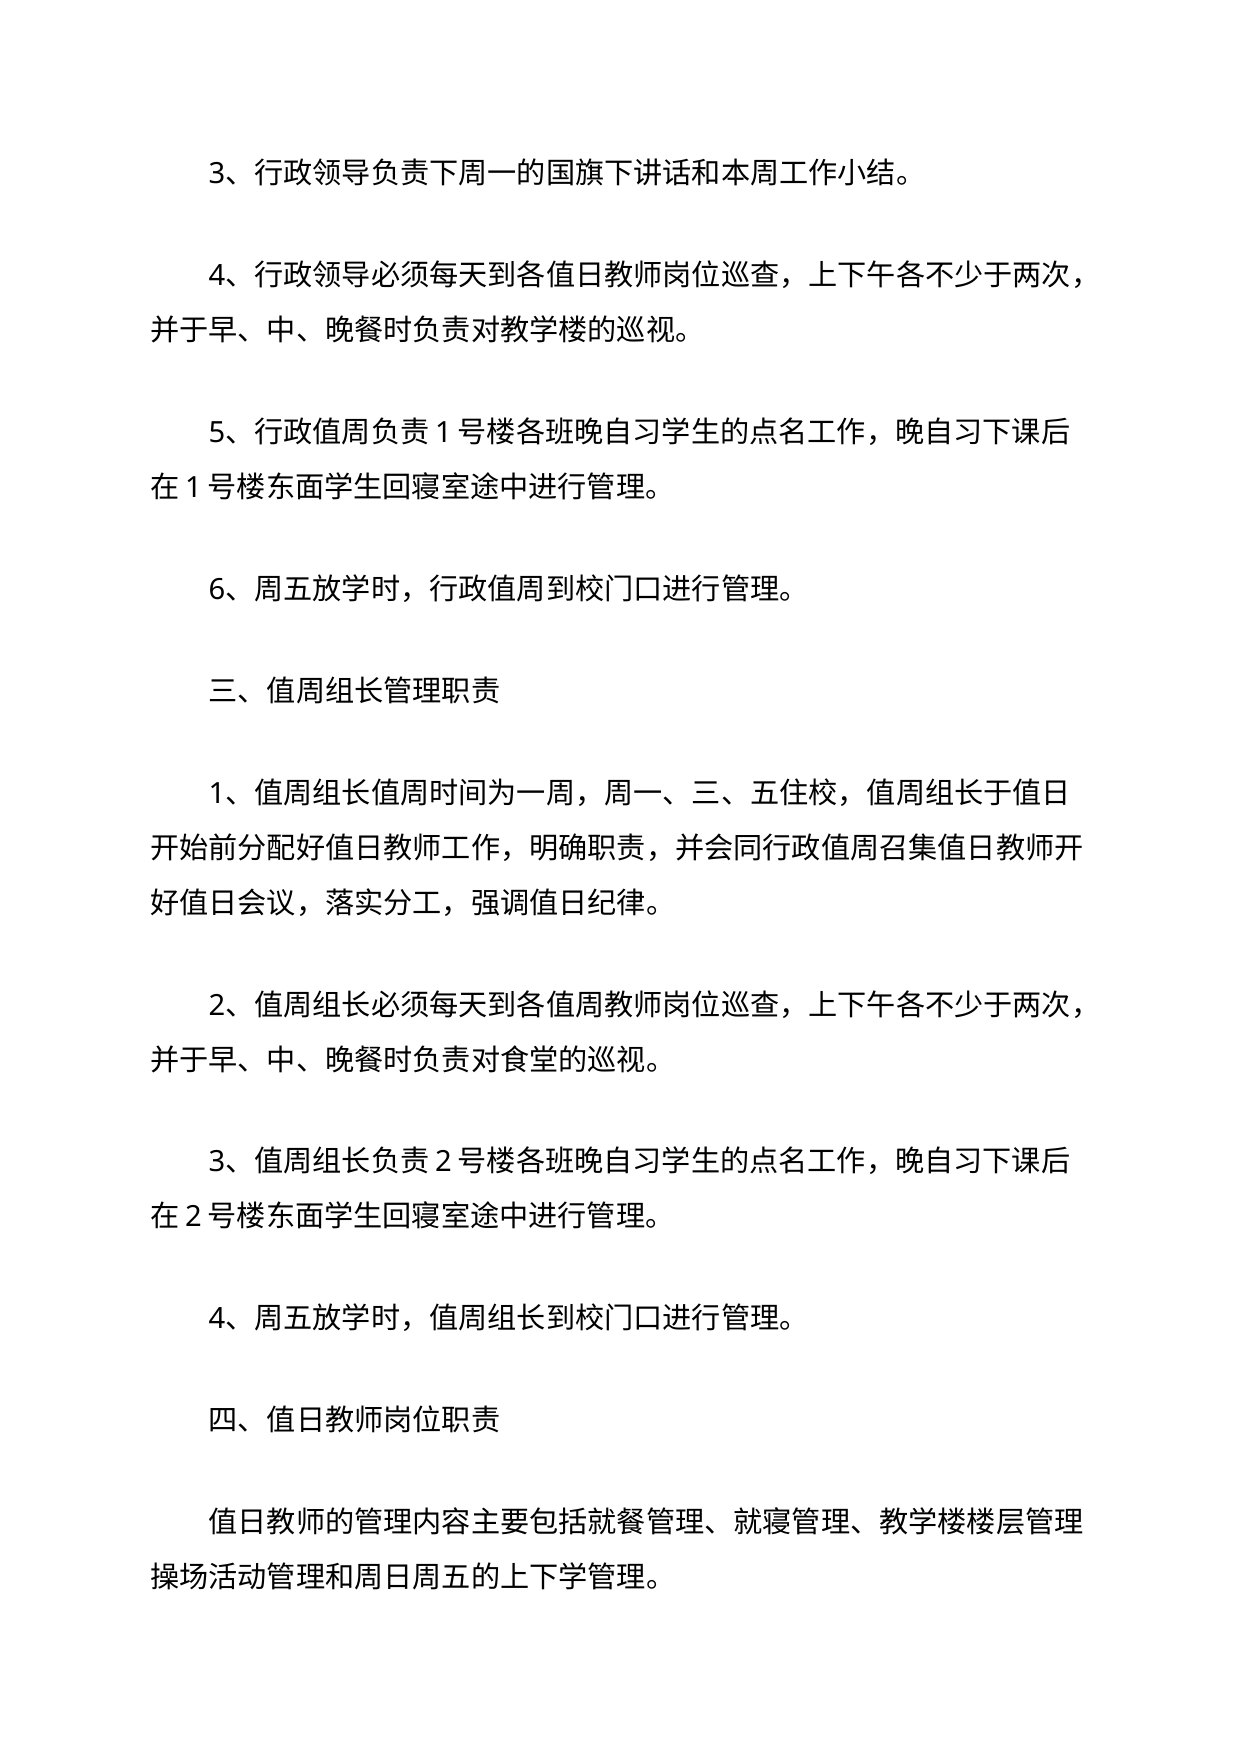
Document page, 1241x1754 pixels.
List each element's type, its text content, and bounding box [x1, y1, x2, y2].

text 四、值日教师岗位职责 [150, 1397, 1090, 1439]
text 5、行政值周负责1号楼各班晚自习学生的点名工作，晚自习下课后在1号楼东面学生回寝室途中进行管理。 [150, 409, 1090, 506]
text 2、值周组长必须每天到各值周教师岗位巡查，上下午各不少于两次，并于早、中、晚餐时负责对食堂的巡视。 [150, 981, 1090, 1078]
text 3、值周组长负责2号楼各班晚自习学生的点名工作，晚自习下课后在2号楼东面学生回寝室途中进行管理。 [150, 1138, 1090, 1235]
text 1、值周组长值周时间为一周，周一、三、五住校，值周组长于值日开始前分配好值日教师工作，明确职责，并会同行政值周召集值日教师开好值日会议，落实分工，强调值日纪律。 [150, 769, 1090, 922]
text 值日教师的管理内容主要包括就餐管理、就寝管理、教学楼楼层管理操场活动管理和周日周五的上下学管理。 [150, 1499, 1090, 1596]
text 4、行政领导必须每天到各值日教师岗位巡查，上下午各不少于两次，并于早、中、晚餐时负责对教学楼的巡视。 [150, 252, 1090, 349]
text 三、值周组长管理职责 [150, 668, 1090, 710]
text 3、行政领导负责下周一的国旗下讲话和本周工作小结。 [150, 150, 1090, 192]
text 6、周五放学时，行政值周到校门口进行管理。 [150, 566, 1090, 608]
text 4、周五放学时，值周组长到校门口进行管理。 [150, 1295, 1090, 1337]
